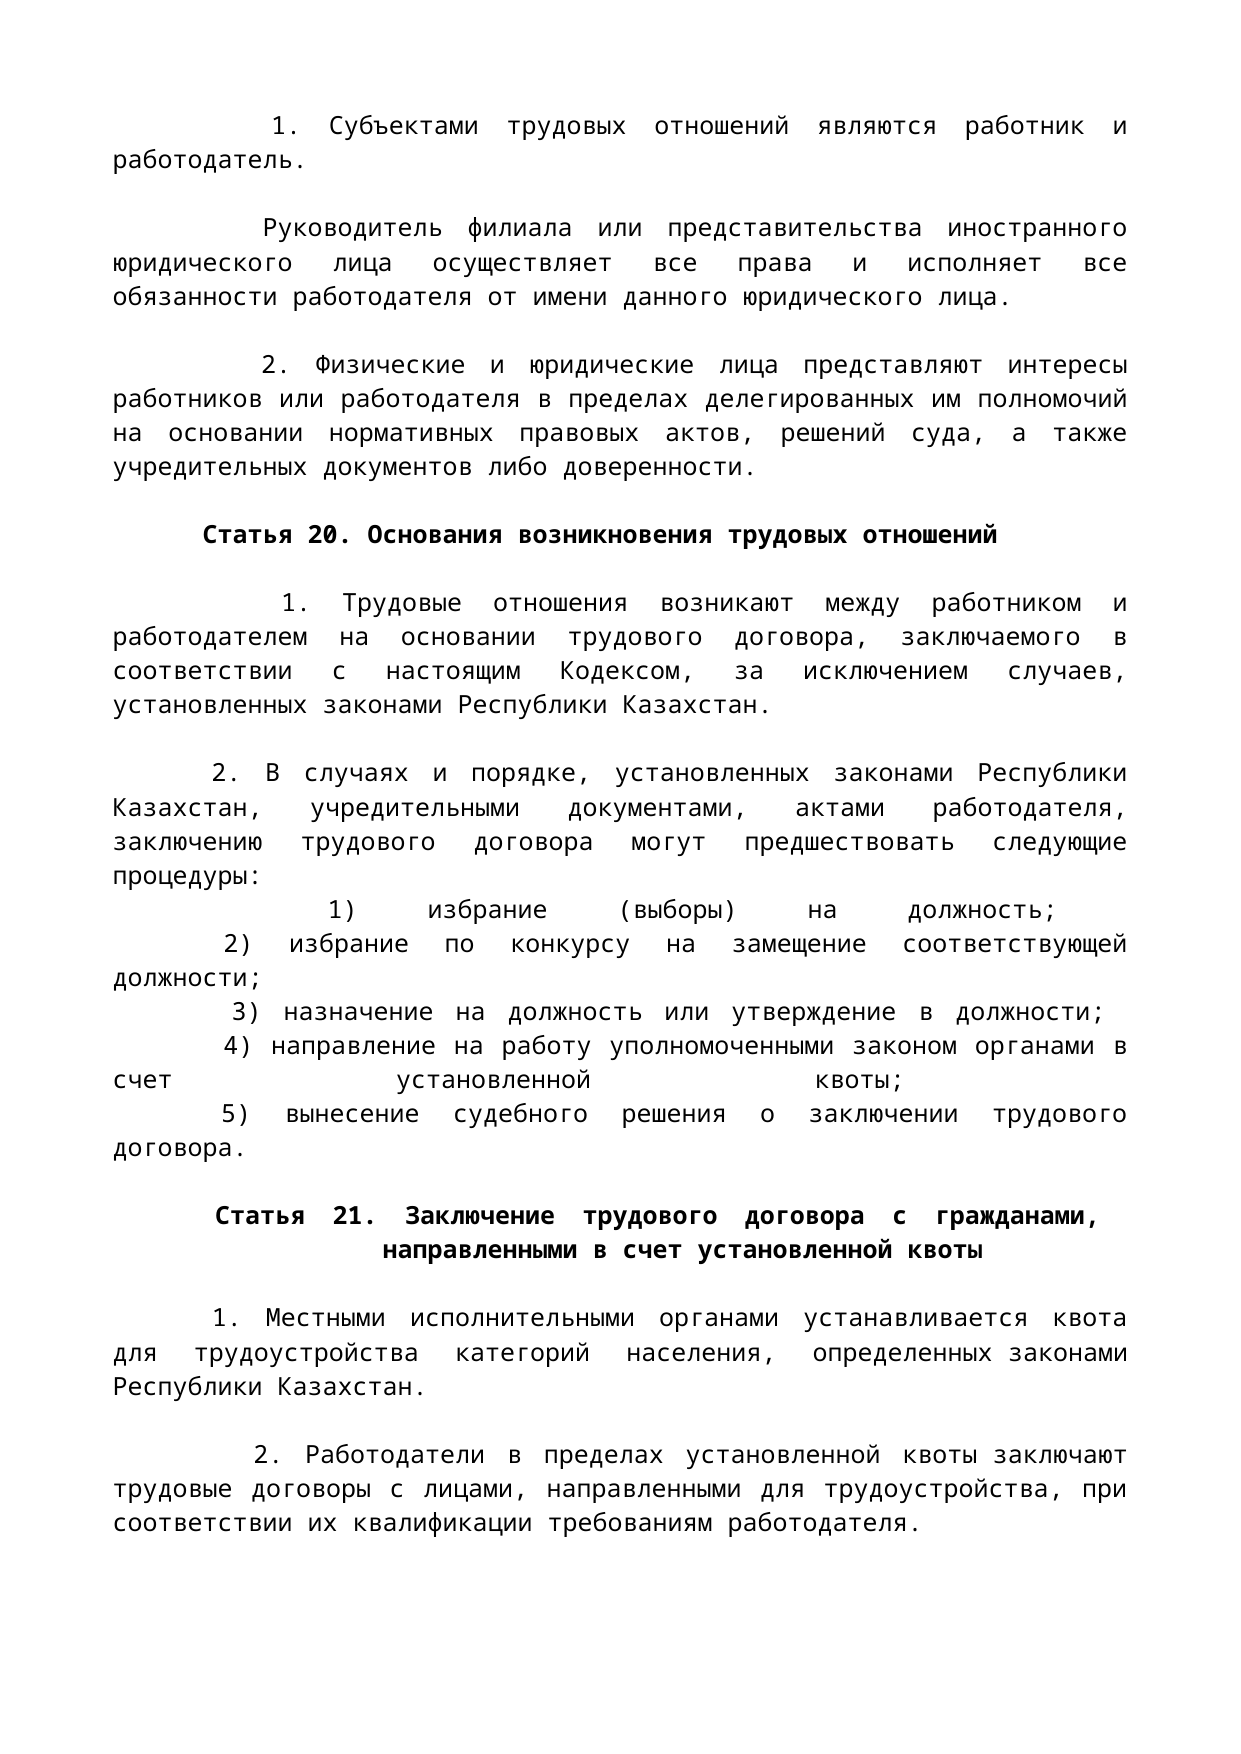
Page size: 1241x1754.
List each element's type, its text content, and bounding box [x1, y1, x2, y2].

text 2. Работодатели в пределах установленной квоты заключают трудовые договоры с лицами, направленными для трудоустройства, при соответствии их квалификации требованиям работодателя. [112, 1436, 1128, 1538]
text 2. Физические и юридические лица представляют интересы работников или работодателя в пределах делегированных им полномочий на основании нормативных правовых актов, решений суда, а также учредительных документов либо доверенности. [112, 346, 1128, 483]
text 1. Местными исполнительными органами устанавливается квота для трудоустройства категорий населения, определенных законами Республики Казахстан. [112, 1300, 1128, 1402]
text 1. Трудовые отношения возникают между работником и работодателем на основании трудового договора, заключаемого в соответствии с настоящим Кодексом, за исключением случаев, установленных законами Республики Казахстан. [112, 585, 1128, 721]
text 1. Субъектами трудовых отношений являются работник и работодатель. [112, 108, 1128, 176]
text 2. В случаях и порядке, установленных законами Республики Казахстан, учредительными документами, актами работодателя, заключению трудового договора могут предшествовать следующие процедуры: 1) избрание (выборы) на должность; 2) избрание по конкурсу на замещение соответствующей должности; 3) назначение на должность или утверждение в должности; 4) направление на работу уполномоченными законом органами в счет установленной квоты; 5) вынесение судебного решения о заключении трудового договора. [112, 755, 1128, 1164]
text Статья 21. Заключение трудового договора с гражданами, направленными в счет установленной квоты [112, 1198, 1128, 1266]
text Статья 20. Основания возникновения трудовых отношений [112, 517, 1128, 551]
text Руководитель филиала или представительства иностранного юридического лица осуществляет все права и исполняет все обязанности работодателя от имени данного юридического лица. [112, 210, 1128, 312]
